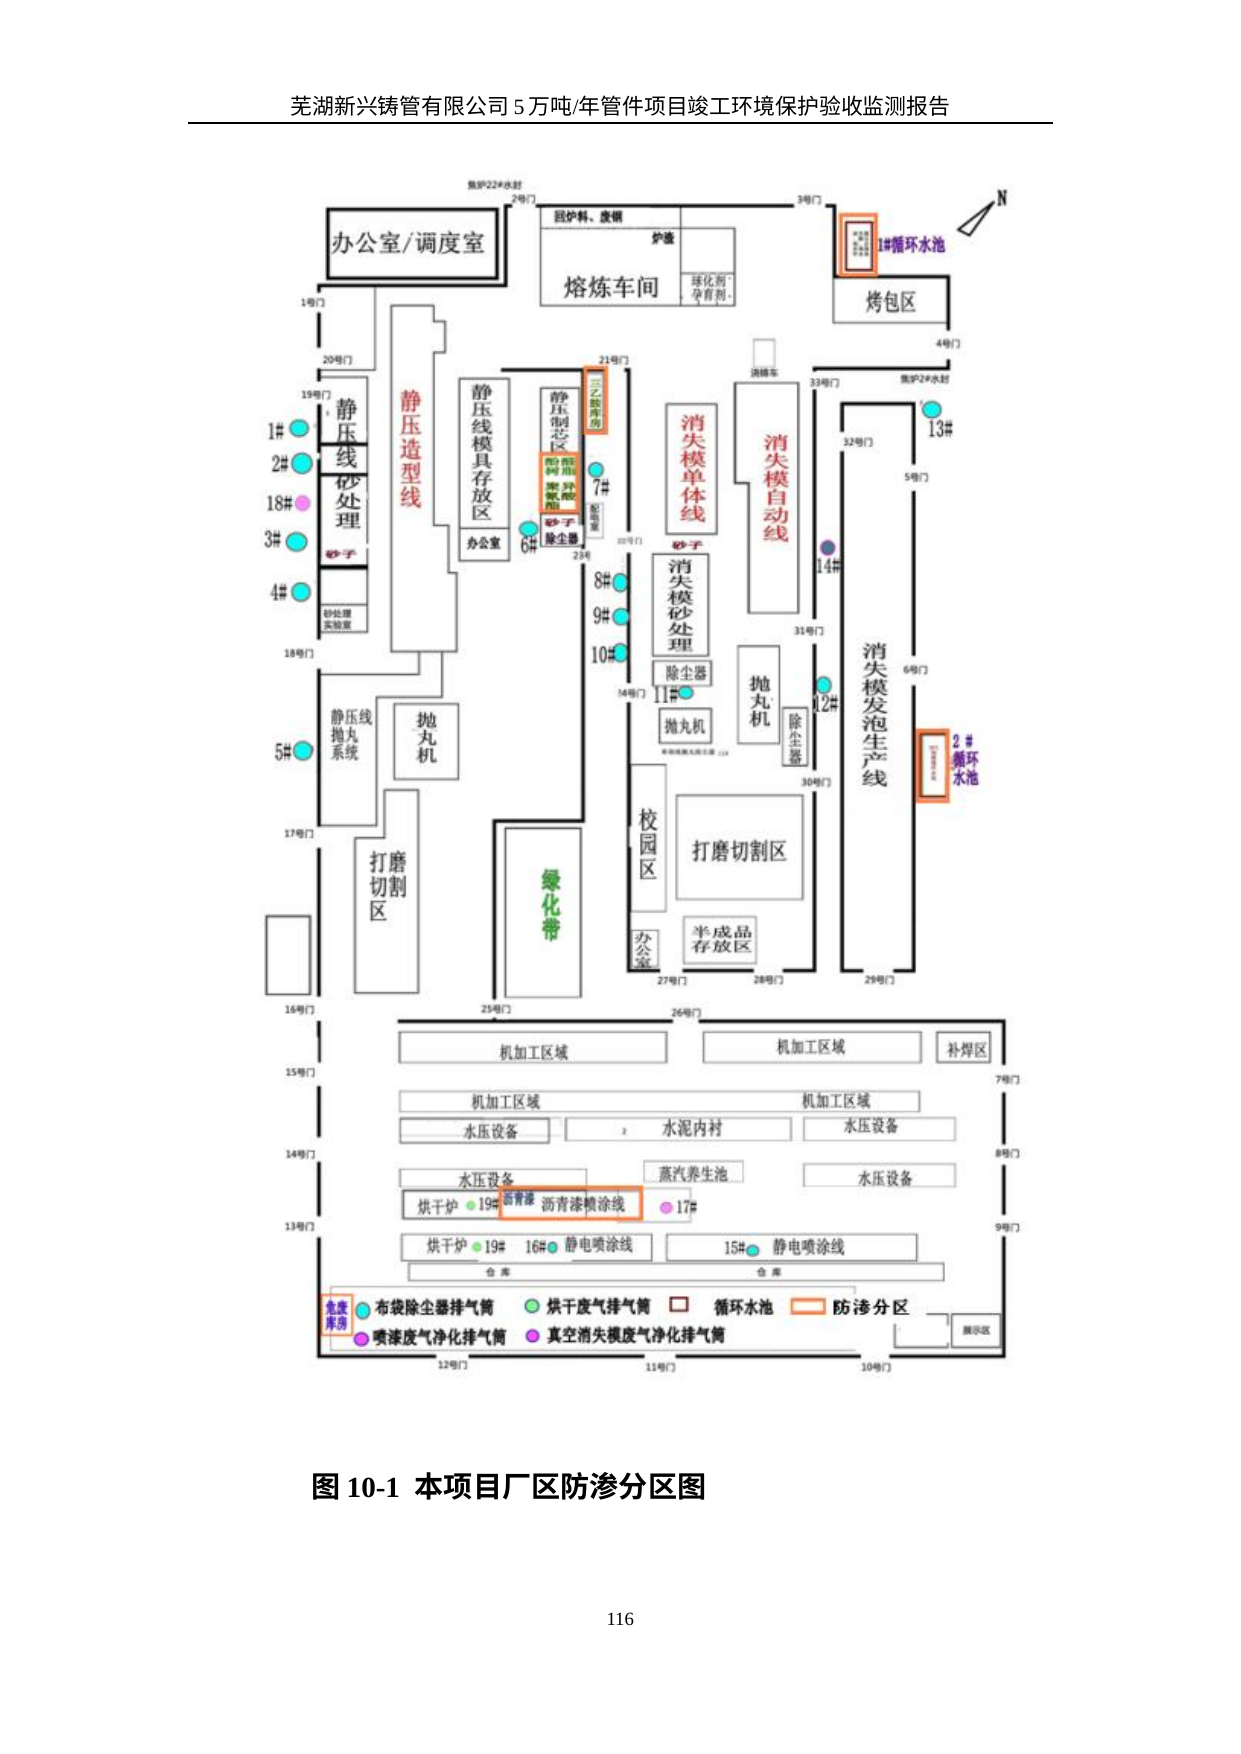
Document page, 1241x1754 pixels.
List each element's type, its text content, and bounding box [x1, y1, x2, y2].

picture [187, 161, 1053, 1379]
text 图10-1 本项目厂区防渗分区图 [187, 1452, 1053, 1517]
